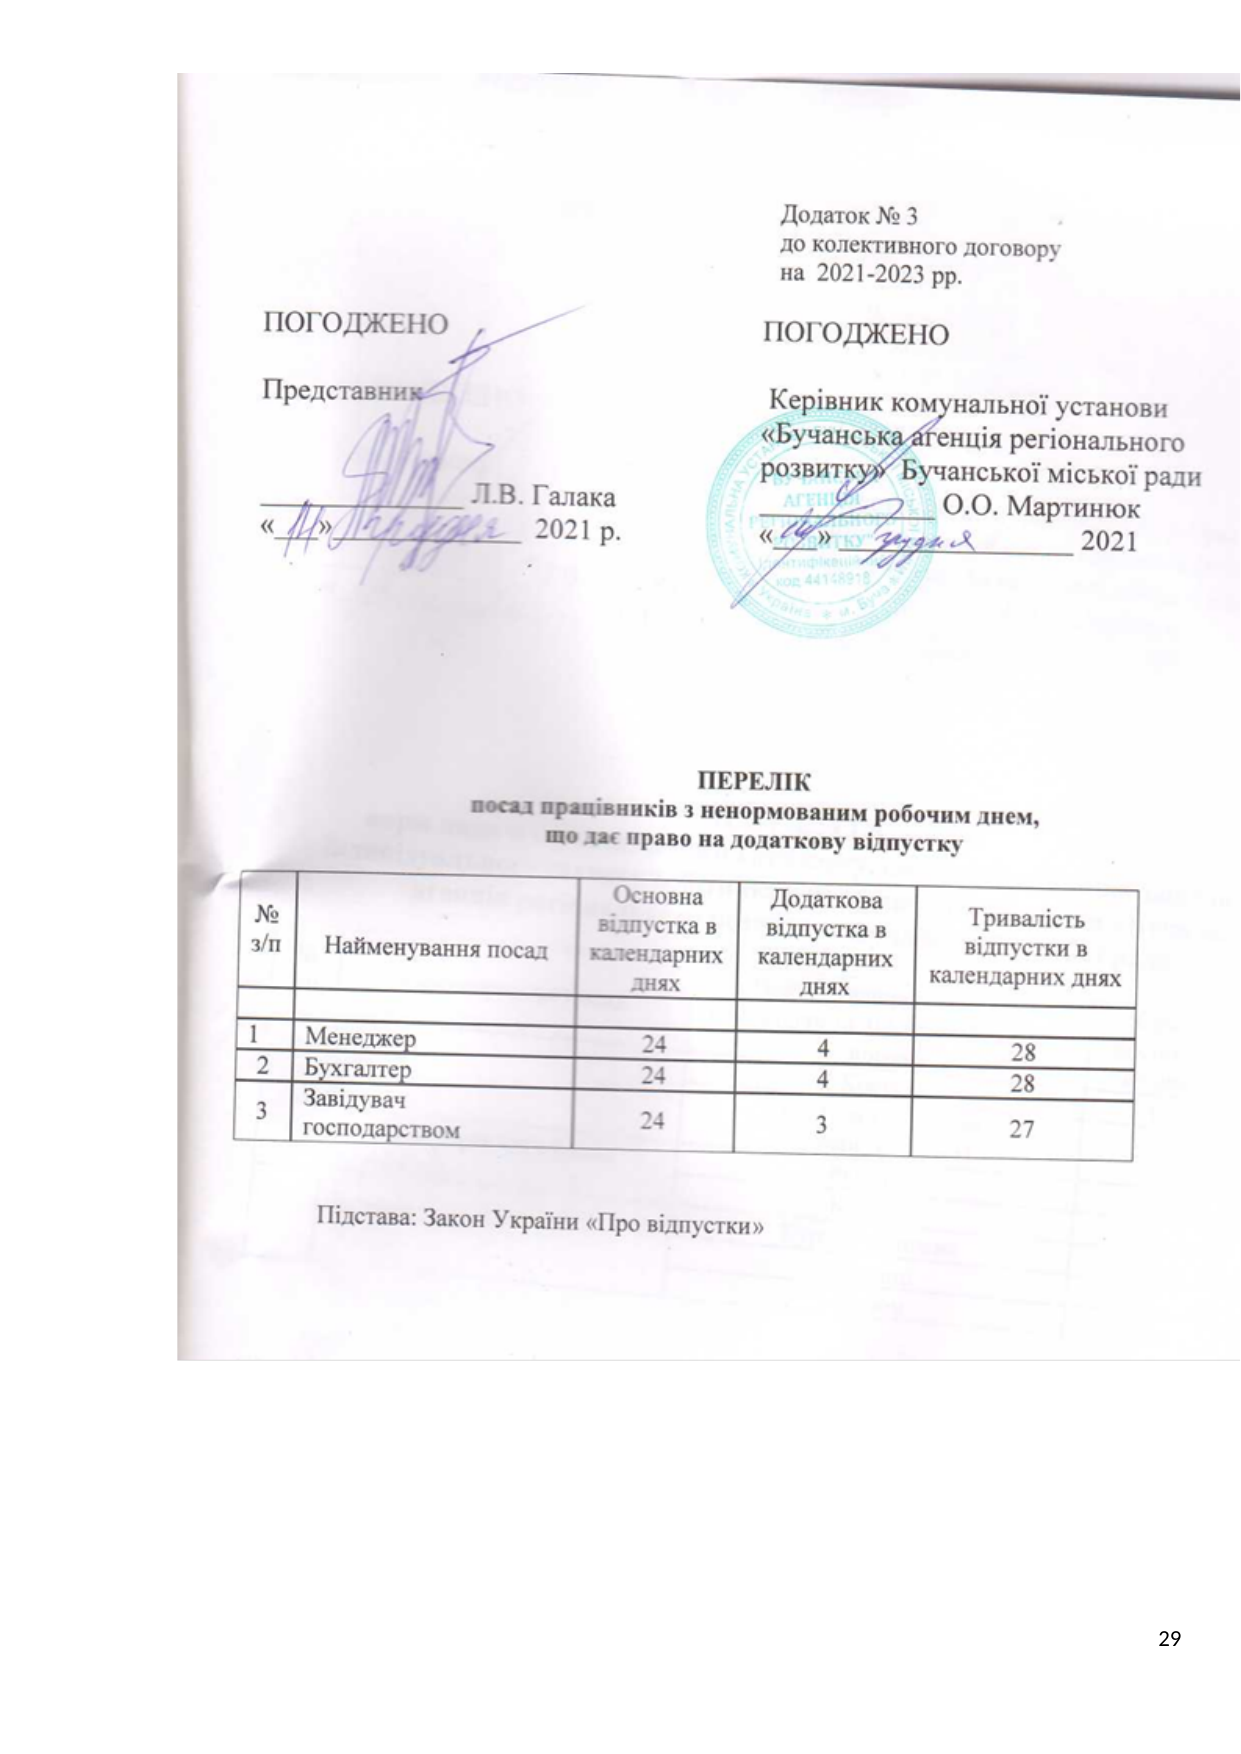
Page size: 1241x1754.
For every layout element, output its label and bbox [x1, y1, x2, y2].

picture [177, 73, 1241, 1362]
